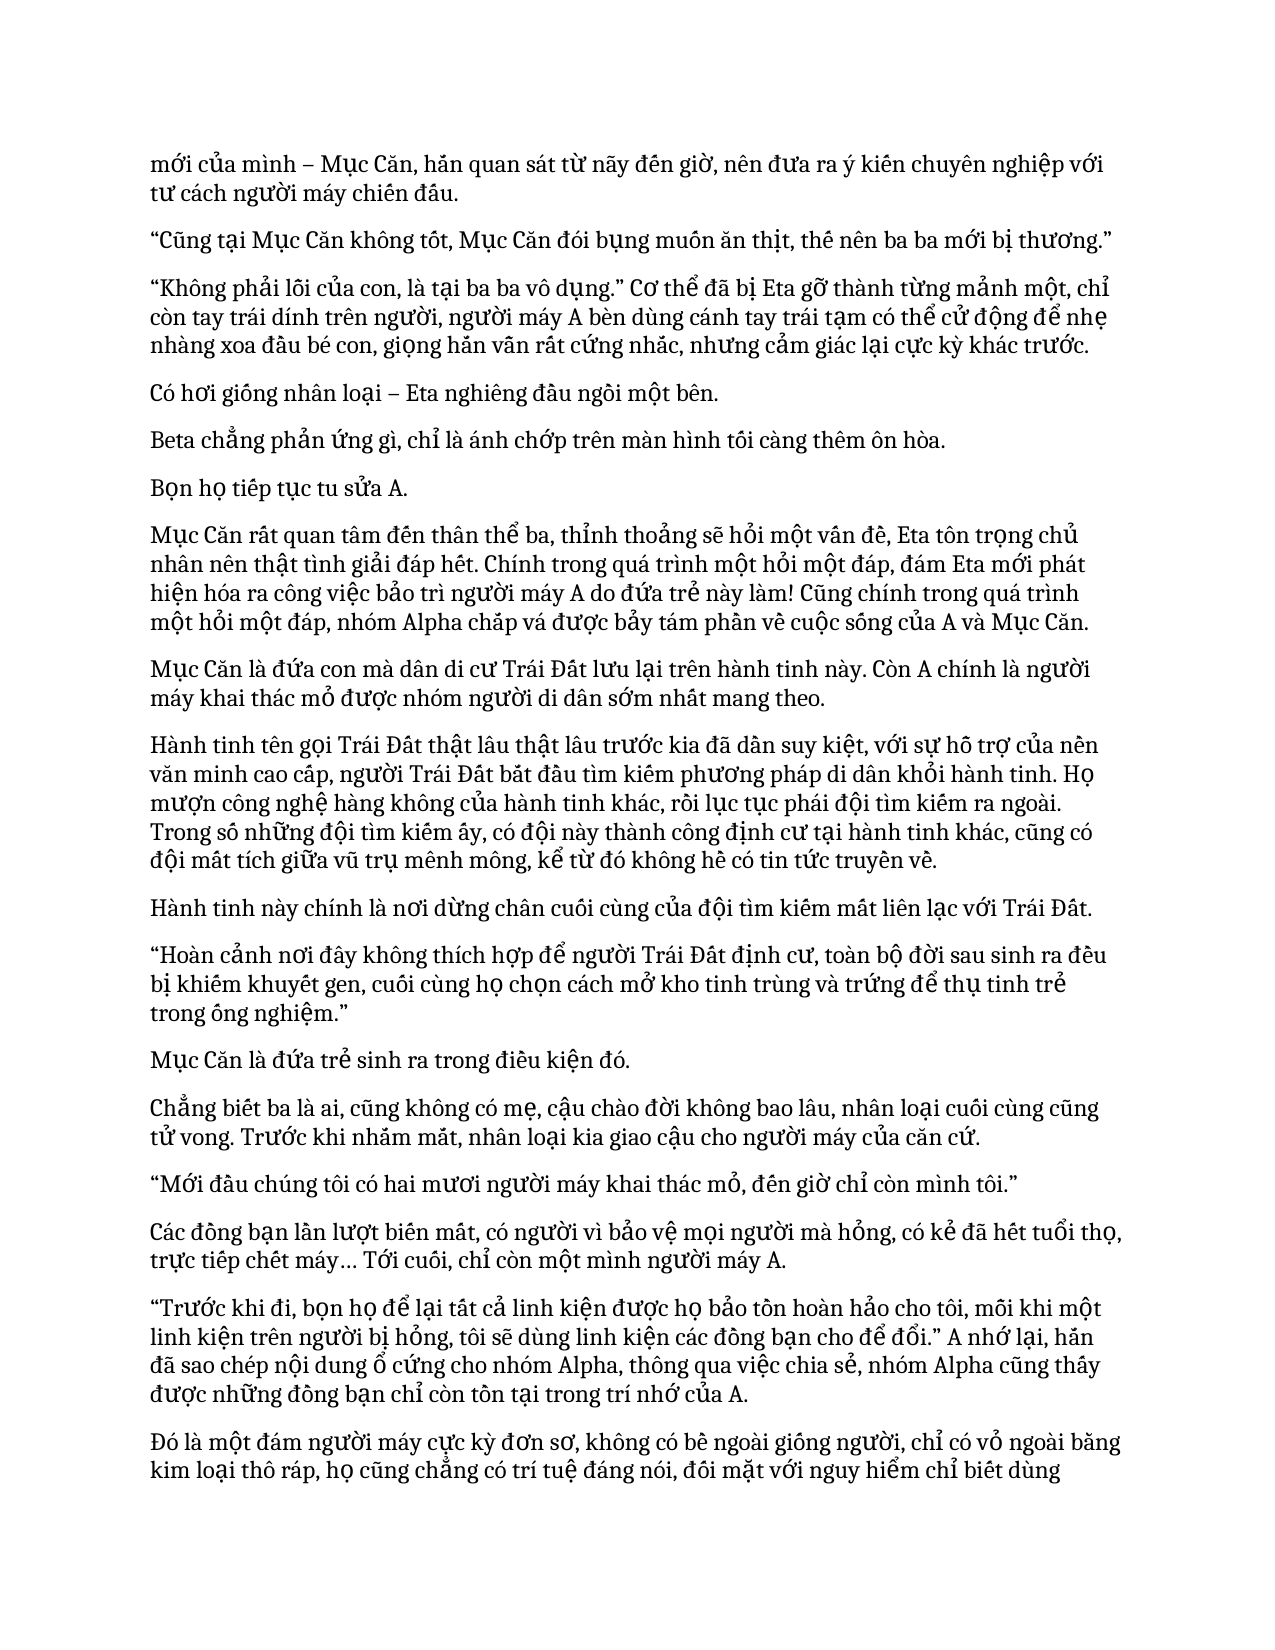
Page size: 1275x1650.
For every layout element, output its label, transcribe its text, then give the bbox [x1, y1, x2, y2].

text Mục Căn rất quan tâm đến thân thể ba, thỉnh thoảng sẽ hỏi một vấn đề, Eta tôn trọng chủ nhân nên thật tình giải đáp hết. Chính trong quá trình một hỏi một đáp, đám Eta mới phát hiện hóa ra công việc bảo trì người máy A do đứa trẻ này làm! Cũng chính trong quá trình một hỏi một đáp, nhóm Alpha chắp vá được bảy tám phần về cuộc sống của A và Mục Căn. [150, 521, 1125, 636]
text “Trước khi đi, bọn họ để lại tất cả linh kiện được họ bảo tồn hoàn hảo cho tôi, mỗi khi một linh kiện trên người bị hỏng, tôi sẽ dùng linh kiện các đồng bạn cho để đổi.” A nhớ lại, hắn đã sao chép nội dung ổ cứng cho nhóm Alpha, thông qua việc chia sẻ, nhóm Alpha cũng thấy được những đồng bạn chỉ còn tồn tại trong trí nhớ của A. [150, 1294, 1125, 1409]
text Beta chẳng phản ứng gì, chỉ là ánh chớp trên màn hình tối càng thêm ôn hòa. [150, 426, 1125, 455]
text Chẳng biết ba là ai, cũng không có mẹ, cậu chào đời không bao lâu, nhân loại cuối cùng cũng tử vong. Trước khi nhắm mắt, nhân loại kia giao cậu cho người máy của căn cứ. [150, 1094, 1125, 1151]
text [150, 1427, 1125, 1485]
text Các đồng bạn lần lượt biến mất, có người vì bảo vệ mọi người mà hỏng, có kẻ đã hết tuổi thọ, trực tiếp chết máy… Tới cuối, chỉ còn một mình người máy A. [150, 1217, 1125, 1275]
text “Không phải lỗi của con, là tại ba ba vô dụng.” Cơ thể đã bị Eta gỡ thành từng mảnh một, chỉ còn tay trái dính trên người, người máy A bèn dùng cánh tay trái tạm có thể cử động để nhẹ nhàng xoa đầu bé con, giọng hắn vẫn rất cứng nhắc, nhưng cảm giác lại cực kỳ khác trước. [150, 274, 1125, 360]
text Bọn họ tiếp tục tu sửa A. [150, 474, 1125, 502]
text “Hoàn cảnh nơi đây không thích hợp để người Trái Đất định cư, toàn bộ đời sau sinh ra đều bị khiếm khuyết gen, cuối cùng họ chọn cách mở kho tinh trùng và trứng để thụ tinh trẻ trong ống nghiệm.” [150, 941, 1125, 1027]
text Có hơi giống nhân loại – Eta nghiêng đầu ngồi một bên. [150, 379, 1125, 407]
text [150, 150, 1125, 207]
text “Cũng tại Mục Căn không tốt, Mục Căn đói bụng muốn ăn thịt, thế nên ba ba mới bị thương.” [150, 226, 1125, 255]
text “Mới đầu chúng tôi có hai mươi người máy khai thác mỏ, đến giờ chỉ còn mình tôi.” [150, 1170, 1125, 1199]
text Mục Căn là đứa trẻ sinh ra trong điều kiện đó. [150, 1046, 1125, 1075]
text Hành tinh này chính là nơi dừng chân cuối cùng của đội tìm kiếm mất liên lạc với Trái Đất. [150, 894, 1125, 922]
text Mục Căn là đứa con mà dân di cư Trái Đất lưu lại trên hành tinh này. Còn A chính là người máy khai thác mỏ được nhóm người di dân sớm nhất mang theo. [150, 655, 1125, 712]
text Hành tinh tên gọi Trái Đất thật lâu thật lâu trước kia đã dần suy kiệt, với sự hỗ trợ của nền văn minh cao cấp, người Trái Đất bắt đầu tìm kiếm phương pháp di dân khỏi hành tinh. Họ mượn công nghệ hàng không của hành tinh khác, rồi lục tục phái đội tìm kiếm ra ngoài. Trong số những đội tìm kiếm ấy, có đội này thành công định cư tại hành tinh khác, cũng có đội mất tích giữa vũ trụ mênh mông, kể từ đó không hề có tin tức truyền về. [150, 731, 1125, 875]
